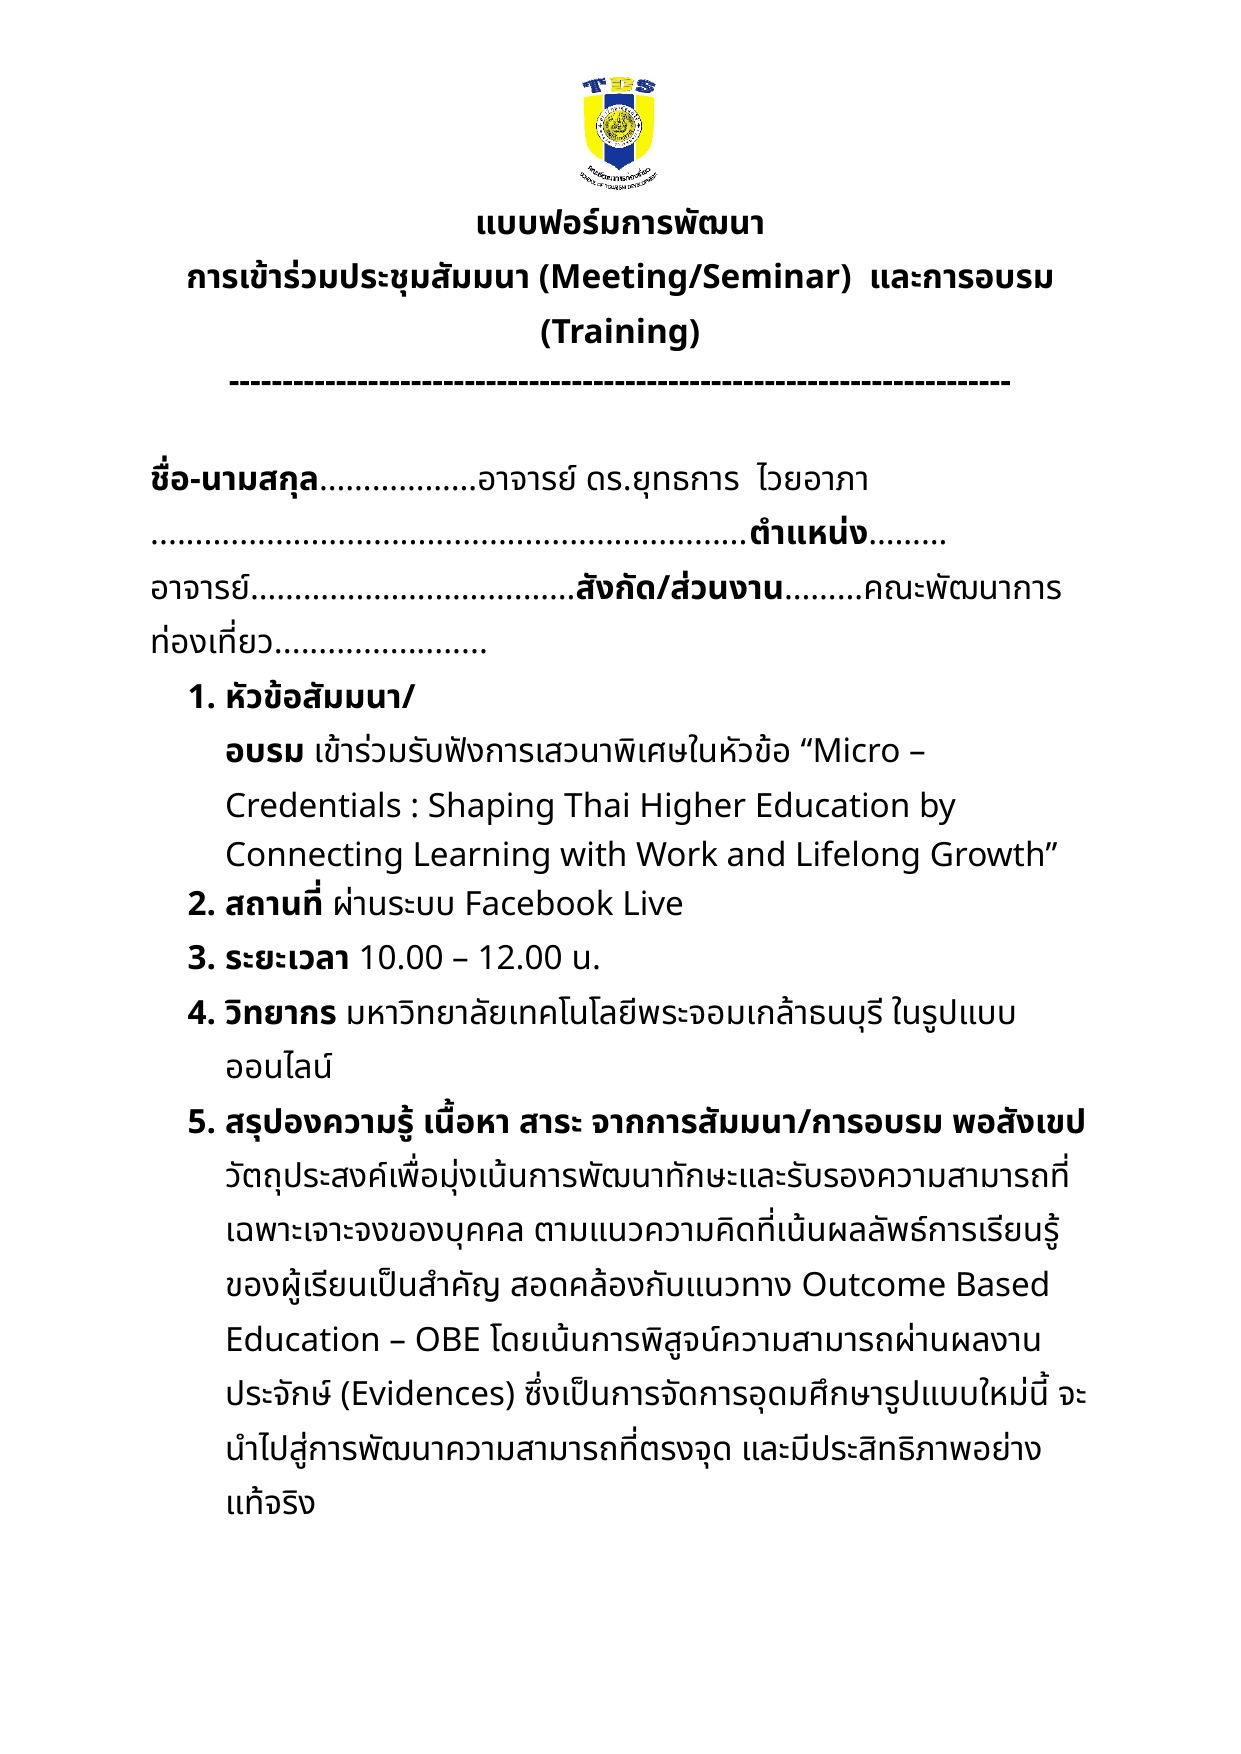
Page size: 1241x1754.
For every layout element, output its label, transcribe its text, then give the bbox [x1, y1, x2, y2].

list ระยะเวลา 10.00 – 12.00 น. [187, 934, 1090, 984]
text ------------------------------------------------------------------------- [150, 356, 1090, 402]
list วิทยากร มหาวิทยาลัยเทคโนโลยีพระจอมเกล้าธนบุรี ในรูปแบบออนไลน์ [187, 988, 1090, 1093]
picture [546, 71, 695, 199]
list สถานที่ ผ่านระบบ Facebook Live [187, 879, 1090, 930]
list สรุปองความรู้ เนื้อหา สาระ จากการสัมมนา/การอบรม พอสังเขป [187, 1097, 1090, 1148]
text การเข้าร่วมประชุมสัมมนา (Meeting/Seminar) และการอบรม (Training) [150, 253, 1090, 353]
text ชื่อ-นามสกุล………………อาจารย์ ดร.ยุทธการ ไวยอาภา ...................................................................ตำแหน่ง………อาจารย์………………………….……สังกัด/ส่วนงาน………คณะพัฒนาการท่องเที่ยว........................ [150, 454, 1090, 669]
list หัวข้อสัมมนา/อบรม เข้าร่วมรับฟังการเสวนาพิเศษในหัวข้อ “Micro – Credentials : Shaping Thai Higher Education by Connecting Learning with Work and Lifelong Growth” [187, 673, 1090, 876]
text แบบฟอร์มการพัฒนา [150, 199, 1090, 249]
list วัตถุประสงค์เพื่อมุ่งเน้นการพัฒนาทักษะและรับรองความสามารถที่เฉพาะเจาะจงของบุคคล ตามแนวความคิดที่เน้นผลลัพธ์การเรียนรู้ของผู้เรียนเป็นสำคัญ สอดคล้องกับแนวทาง Outcome Based Education – OBE โดยเน้นการพิสูจน์ความสามารถผ่านผลงานประจักษ์ (Evidences) ซึ่งเป็นการจัดการอุดมศึกษารูปแบบใหม่นี้ จะนำไปสู่การพัฒนาความสามารถที่ตรงจุด และมีประสิทธิภาพอย่างแท้จริง [225, 1152, 1090, 1529]
